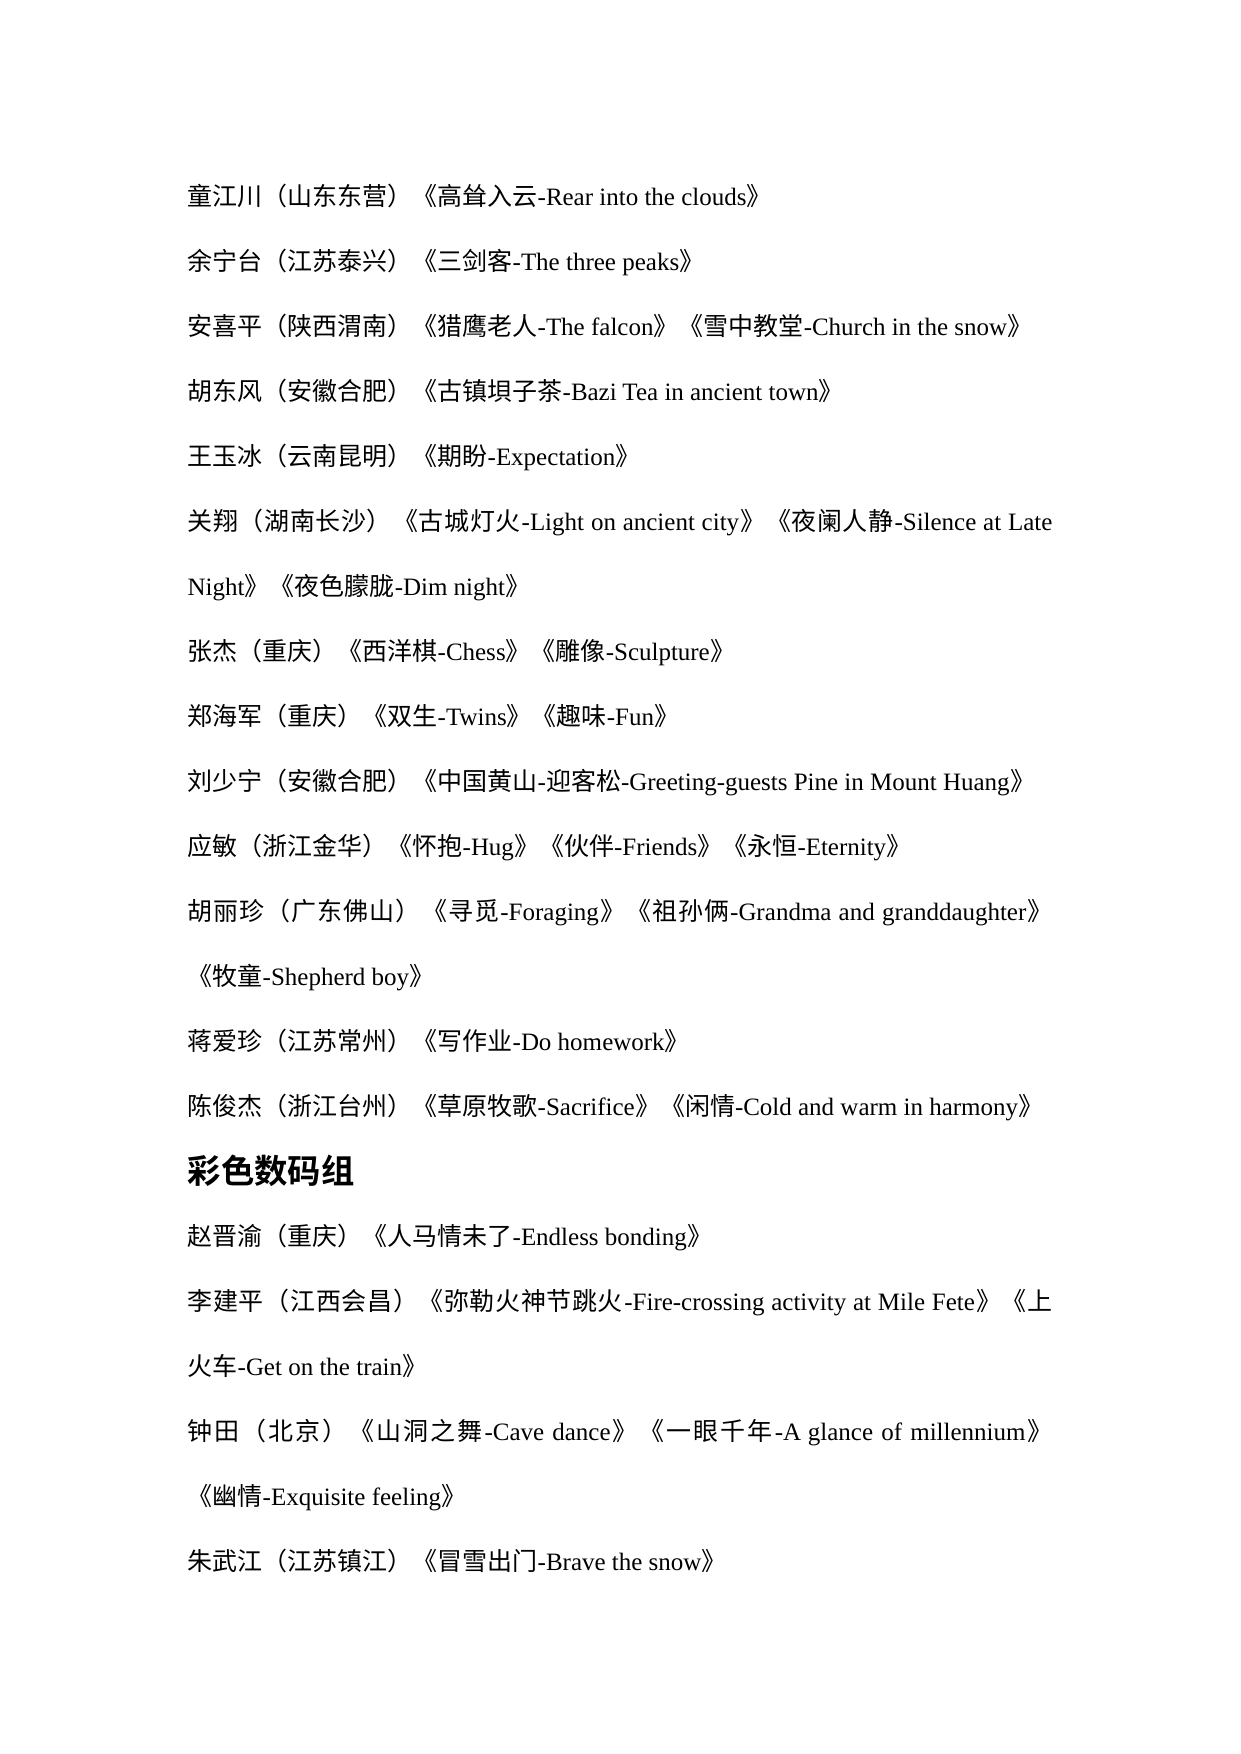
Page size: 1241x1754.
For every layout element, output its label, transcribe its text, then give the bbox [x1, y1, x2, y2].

text 钟田（北京）《山洞之舞-Cave dance》《一眼千年-A glance of millennium》《幽情-Exquisite feeling》 [187, 1397, 1053, 1527]
text 胡东风（安徽合肥）《古镇垻子茶-Bazi Tea in ancient town》 [187, 357, 1053, 422]
text 刘少宁（安徽合肥）《中国黄山-迎客松-Greeting-guests Pine in Mount Huang》 [187, 747, 1053, 812]
text 郑海军（重庆）《双生-Twins》《趣味-Fun》 [187, 682, 1053, 747]
text 陈俊杰（浙江台州）《草原牧歌-Sacrifice》《闲情-Cold and warm in harmony》 [187, 1072, 1053, 1137]
text 应敏（浙江金华）《怀抱-Hug》《伙伴-Friends》《永恒-Eternity》 [187, 812, 1053, 877]
text 张杰（重庆）《西洋棋-Chess》《雕像-Sculpture》 [187, 617, 1053, 682]
text 王玉冰（云南昆明）《期盼-Expectation》 [187, 422, 1053, 487]
text 彩色数码组 [187, 1137, 1053, 1202]
text 朱武江（江苏镇江）《冒雪出门-Brave the snow》 [187, 1527, 1053, 1592]
text 蒋爱珍（江苏常州）《写作业-Do homework》 [187, 1007, 1053, 1072]
text 李建平（江西会昌）《弥勒火神节跳火-Fire-crossing activity at Mile Fete》《上火车-Get on the train》 [187, 1267, 1053, 1397]
text 余宁台（江苏泰兴）《三剑客-The three peaks》 [187, 227, 1053, 292]
text 童江川（山东东营）《高耸入云-Rear into the clouds》 [187, 162, 1053, 227]
text 关翔（湖南长沙）《古城灯火-Light on ancient city》《夜阑人静-Silence at Late Night》《夜色朦胧-Dim night》 [187, 487, 1053, 617]
text 赵晋渝（重庆）《人马情未了-Endless bonding》 [187, 1202, 1053, 1267]
text 胡丽珍（广东佛山）《寻觅-Foraging》《祖孙俩-Grandma and granddaughter》《牧童-Shepherd boy》 [187, 877, 1053, 1007]
text 安喜平（陕西渭南）《猎鹰老人-The falcon》《雪中教堂-Church in the snow》 [187, 292, 1053, 357]
